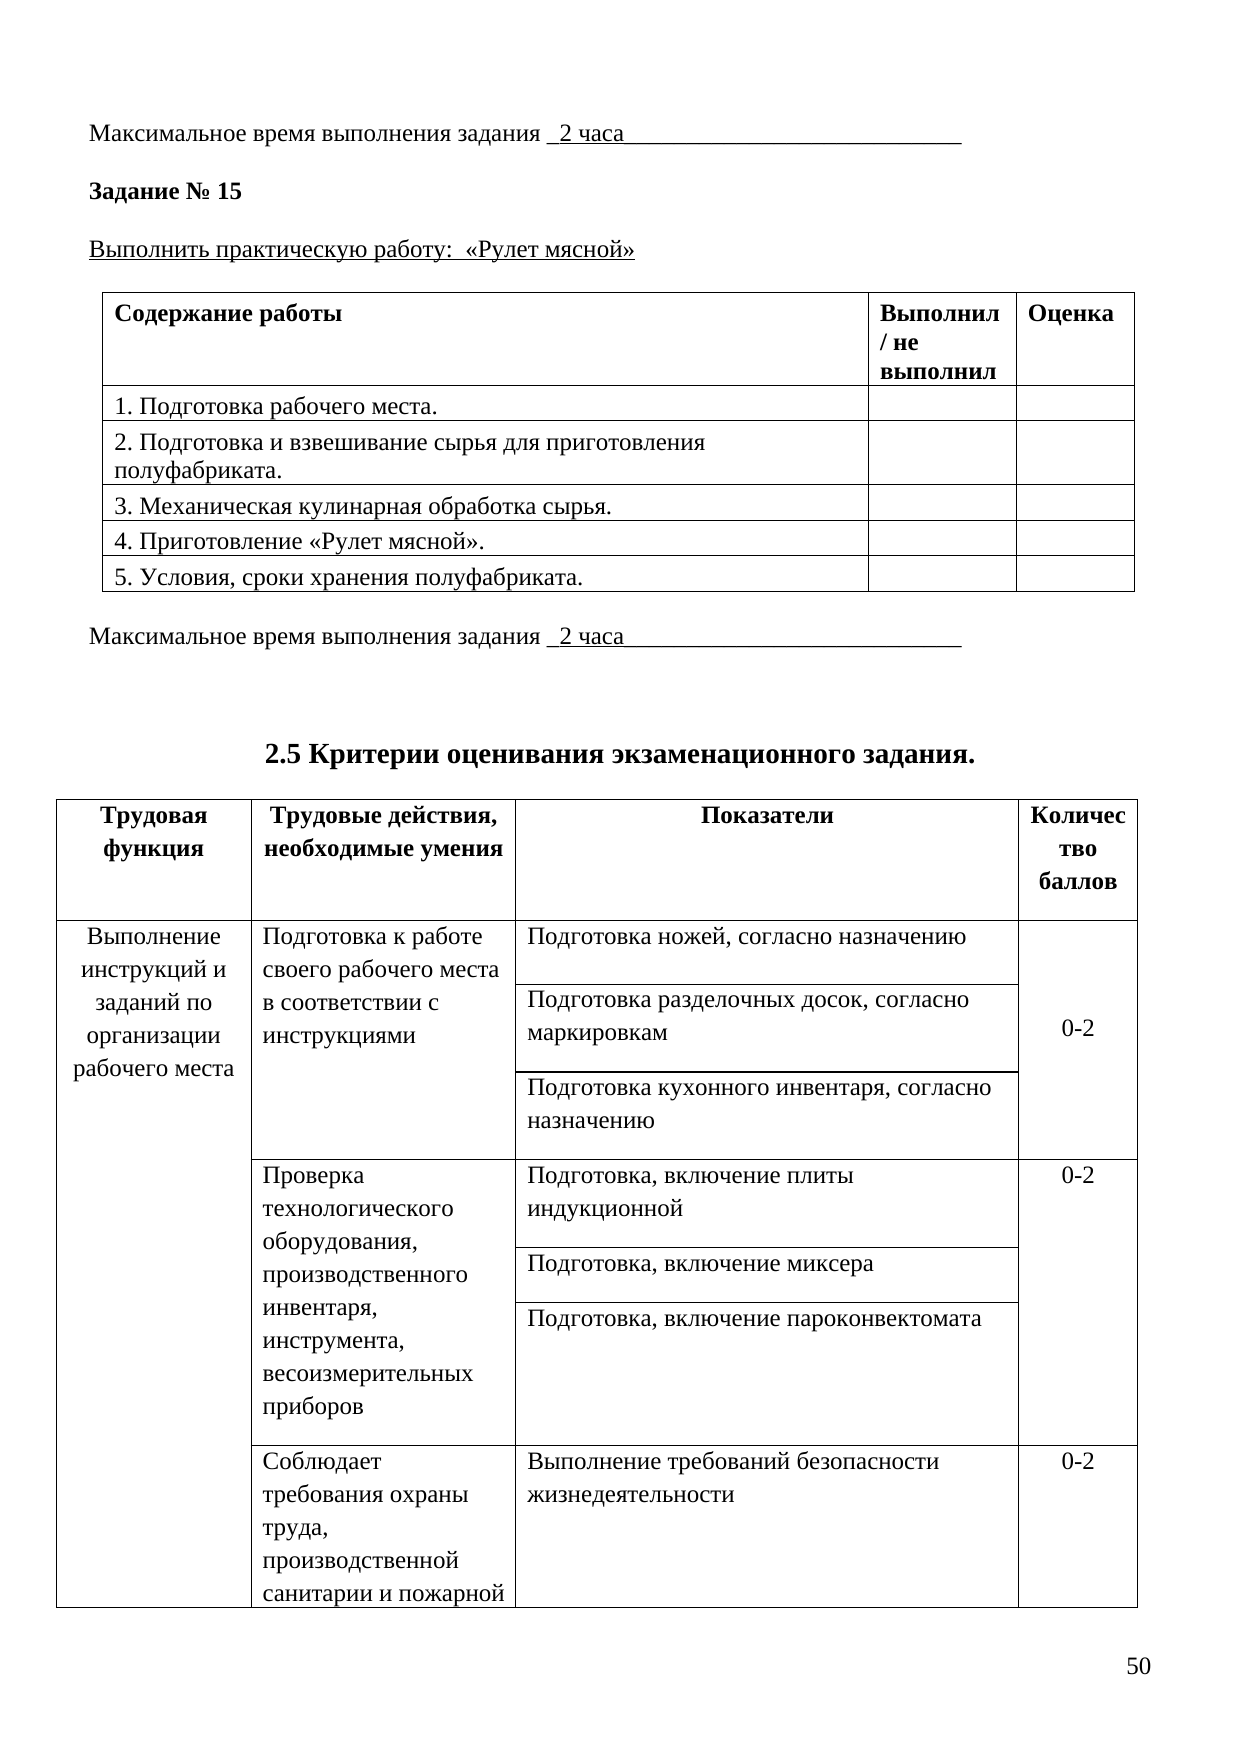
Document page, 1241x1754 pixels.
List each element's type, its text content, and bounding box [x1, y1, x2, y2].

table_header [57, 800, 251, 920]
text Задание № 15 [89, 176, 1152, 205]
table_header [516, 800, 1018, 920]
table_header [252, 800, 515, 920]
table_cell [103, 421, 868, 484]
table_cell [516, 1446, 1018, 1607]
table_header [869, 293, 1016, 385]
text Максимальное время выполнения задания _2 часа___________________________ [89, 118, 1152, 147]
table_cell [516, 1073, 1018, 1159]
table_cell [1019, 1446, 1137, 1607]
text Выполнить практическую работу: «Рулет мясной» [89, 234, 1152, 263]
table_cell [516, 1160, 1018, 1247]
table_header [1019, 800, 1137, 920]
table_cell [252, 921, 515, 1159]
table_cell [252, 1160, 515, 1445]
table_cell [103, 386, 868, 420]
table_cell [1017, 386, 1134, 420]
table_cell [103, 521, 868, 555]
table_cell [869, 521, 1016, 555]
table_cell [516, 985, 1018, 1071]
text Максимальное время выполнения задания _2 часа___________________________ [89, 621, 1152, 649]
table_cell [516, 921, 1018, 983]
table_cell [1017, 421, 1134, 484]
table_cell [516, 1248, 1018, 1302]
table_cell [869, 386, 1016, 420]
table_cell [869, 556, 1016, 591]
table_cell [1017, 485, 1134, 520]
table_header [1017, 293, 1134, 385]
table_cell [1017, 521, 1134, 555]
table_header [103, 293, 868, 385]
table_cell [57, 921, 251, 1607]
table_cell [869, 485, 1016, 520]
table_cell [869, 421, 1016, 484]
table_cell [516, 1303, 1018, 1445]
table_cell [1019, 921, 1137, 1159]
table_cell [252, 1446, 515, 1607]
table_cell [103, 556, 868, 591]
text 2.5 Критерии оценивания экзаменационного задания. [89, 737, 1152, 770]
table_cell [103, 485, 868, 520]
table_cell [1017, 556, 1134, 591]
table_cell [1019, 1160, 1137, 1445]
